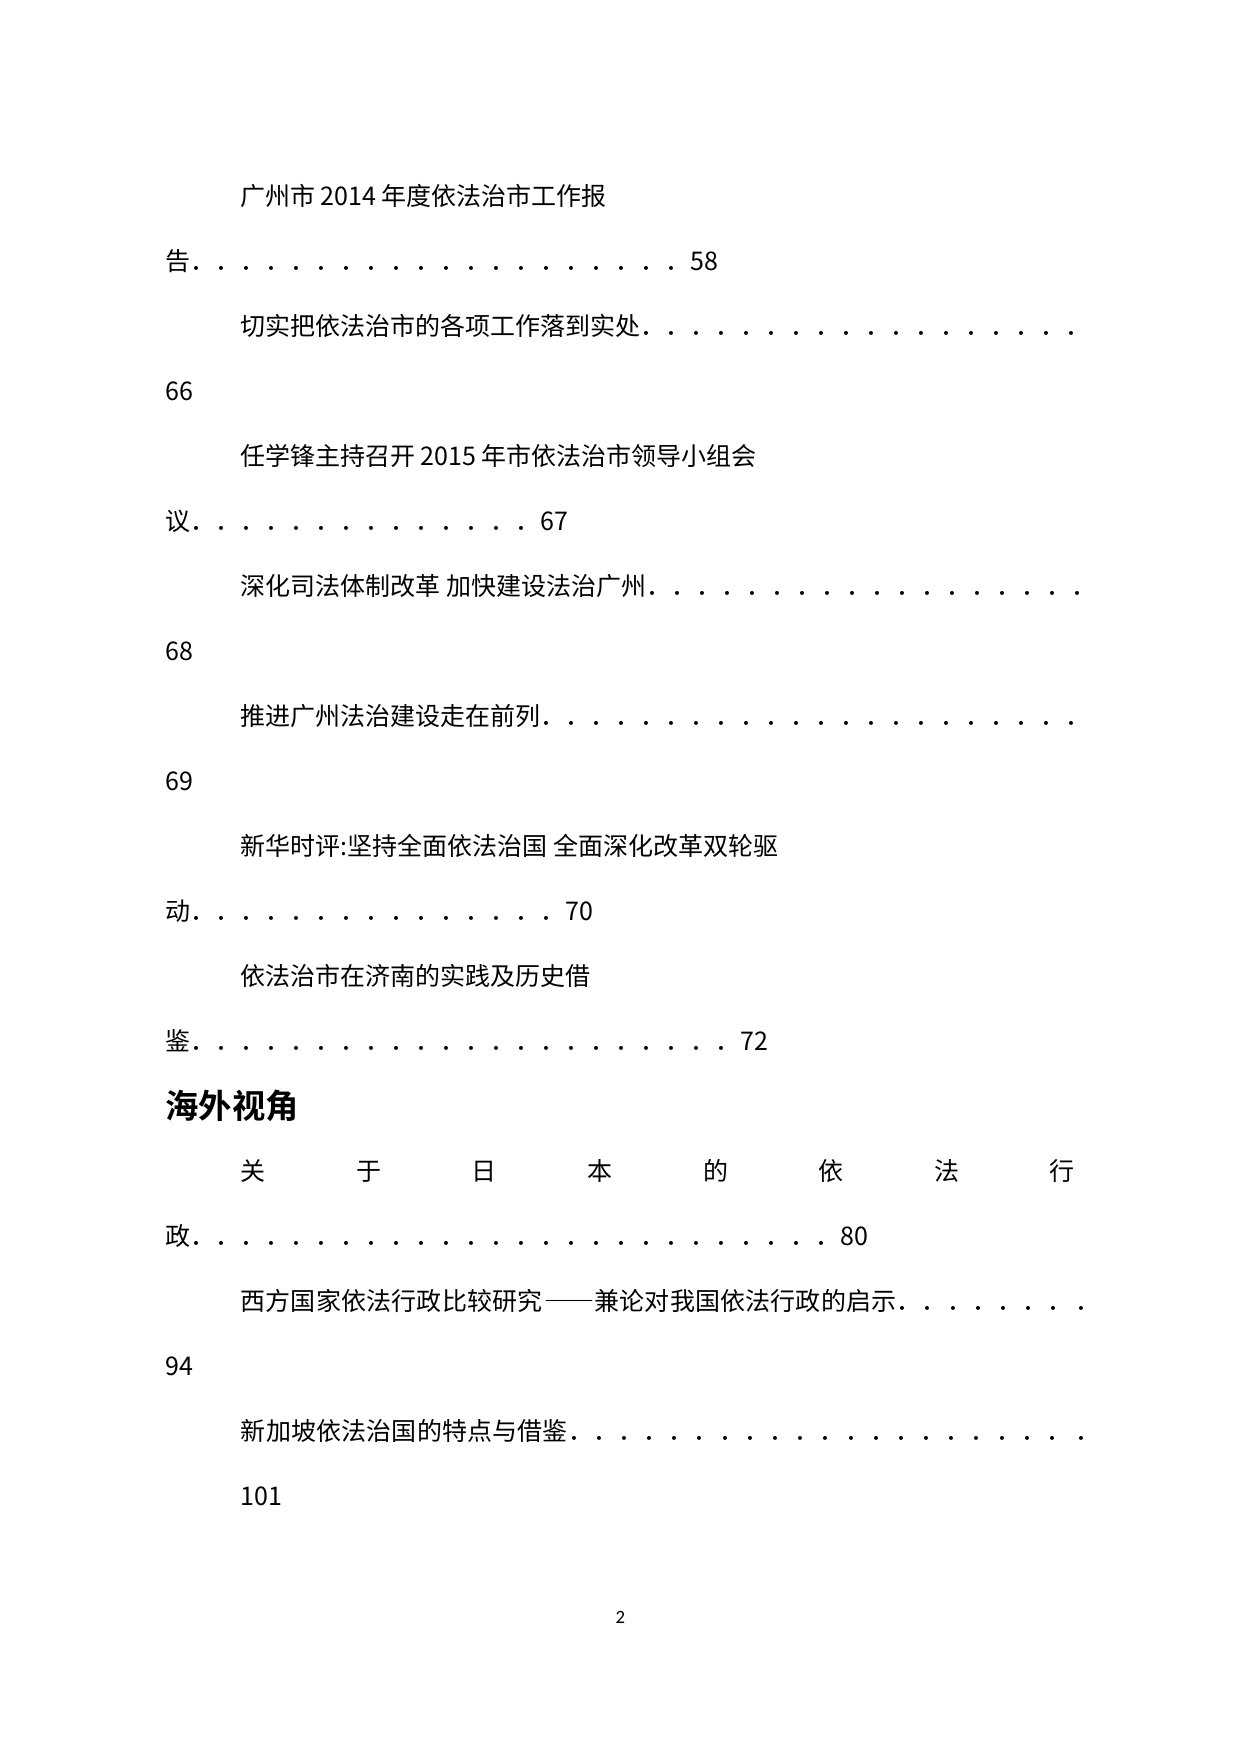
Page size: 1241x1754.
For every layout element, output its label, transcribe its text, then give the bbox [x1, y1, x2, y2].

text 海外视角 [165, 1072, 1075, 1137]
text 依法治市在济南的实践及历史借鉴．．．．．．．．．．．．．．．．．．．．．．72 [165, 942, 1075, 1072]
text 推进广州法治建设走在前列．．．．．．．．．．．．．．．．．．．．．．69 [165, 682, 1075, 812]
text 广州市2014年度依法治市工作报告．．．．．．．．．．．．．．．．．．．．58 [165, 162, 1075, 292]
text 深化司法体制改革 加快建设法治广州．．．．．．．．．．．．．．．．．．68 [165, 552, 1075, 682]
text 任学锋主持召开2015年市依法治市领导小组会议．．．．．．．．．．．．．．67 [165, 422, 1075, 552]
text 关于日本的依法行政．．．．．．．．．．．．．．．．．．．．．．．．．．80 [165, 1137, 1075, 1267]
text 西方国家依法行政比较研究——兼论对我国依法行政的启示．．．．．．．．94 [165, 1267, 1075, 1397]
text 新加坡依法治国的特点与借鉴．．．．．．．．．．．．．．．．．．．．．101 [241, 1397, 1075, 1527]
text 切实把依法治市的各项工作落到实处．．．．．．．．．．．．．．．．．．66 [165, 292, 1075, 422]
text 新华时评:坚持全面依法治国 全面深化改革双轮驱动．．．．．．．．．．．．．．．70 [165, 812, 1075, 942]
